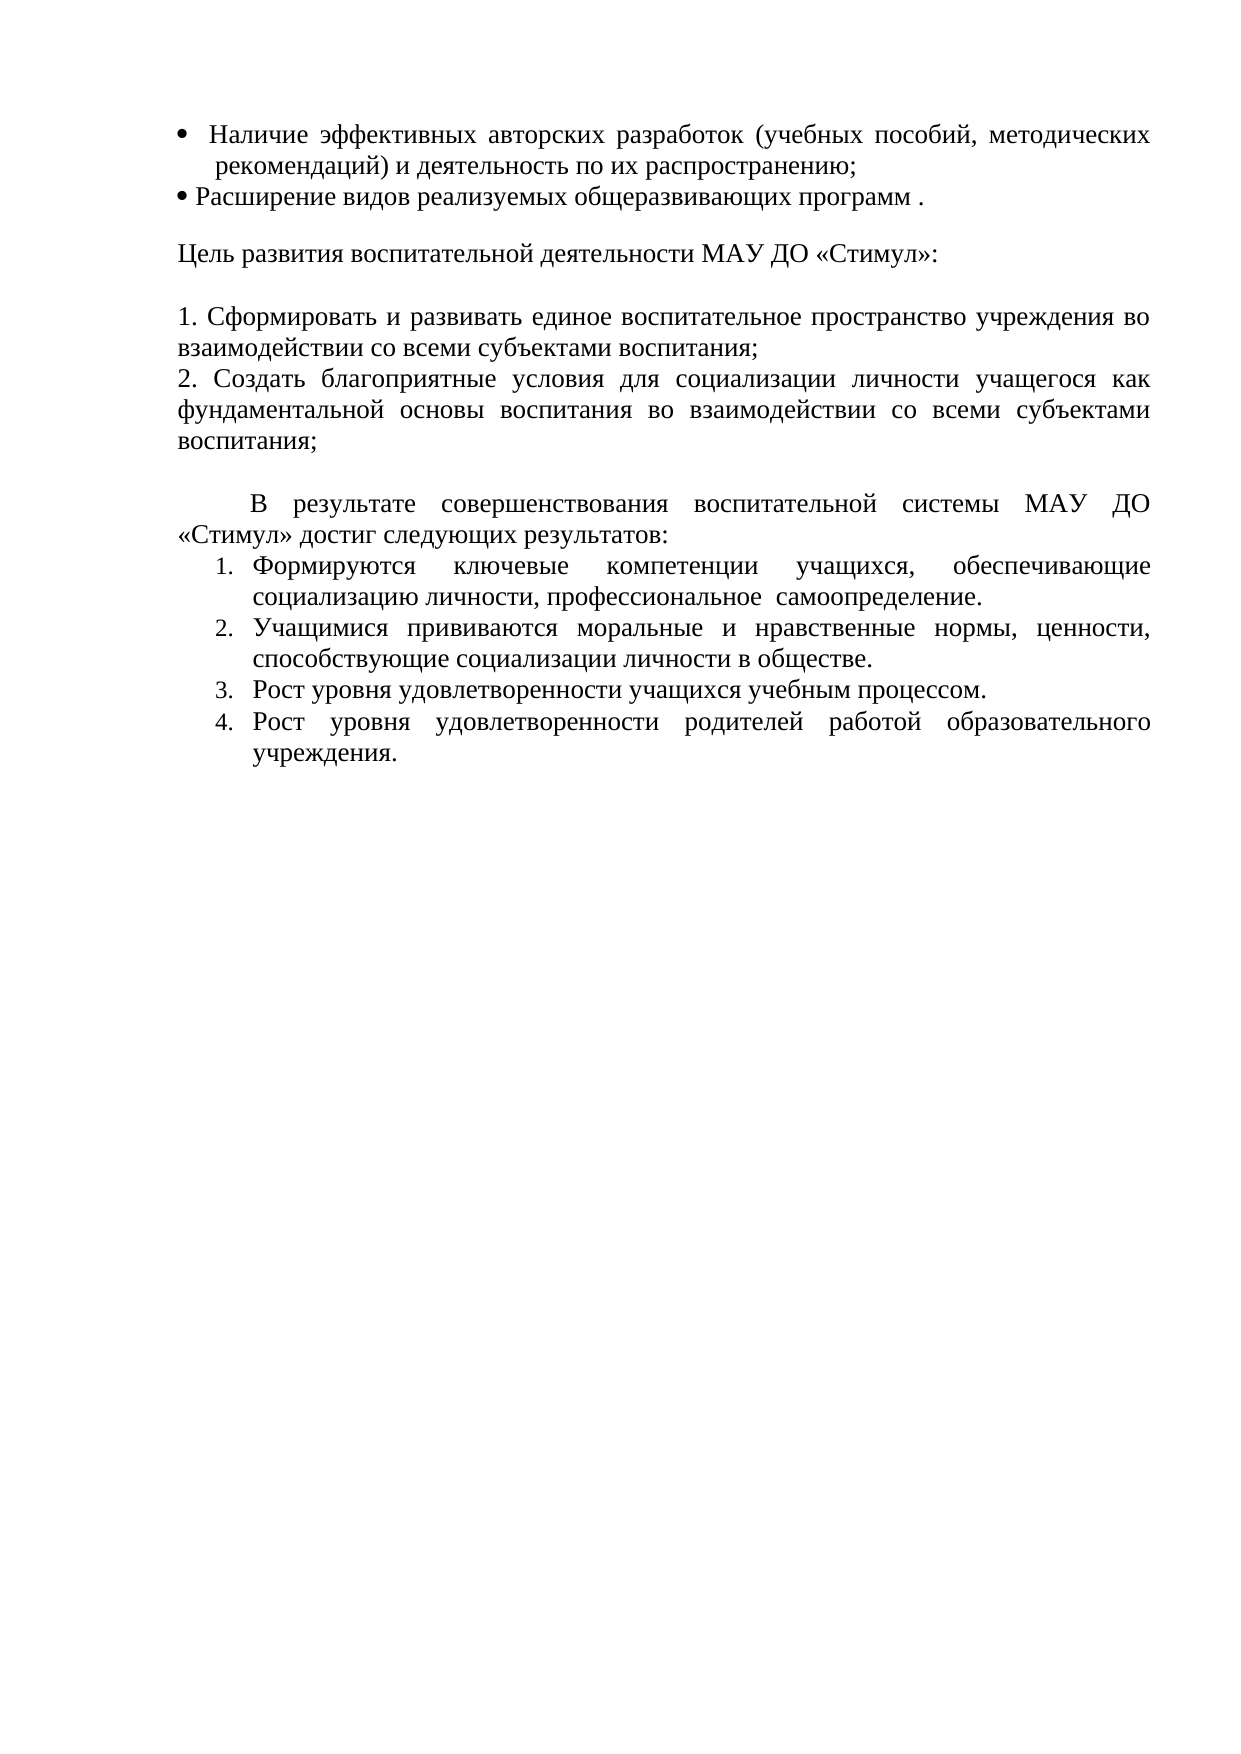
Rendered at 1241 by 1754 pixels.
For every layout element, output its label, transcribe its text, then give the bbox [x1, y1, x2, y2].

text  Наличие эффективных авторских разработок (учебных пособий, методических рекомендаций) и деятельность по их распространению; [177, 118, 1152, 181]
list Учащимися прививаются моральные и нравственные нормы, ценности, способствующие социализации личности в обществе. [215, 611, 1152, 673]
text Цель развития воспитательной деятельности МАУ ДО «Стимул»: [177, 237, 1152, 268]
list Формируются ключевые компетенции учащихся, обеспечивающие социализацию личности, профессиональное самоопределение. [215, 549, 1152, 611]
text  Расширение видов реализуемых общеразвивающих программ . [177, 181, 1152, 212]
list Рост уровня удовлетворенности родителей работой образовательного учреждения. [215, 705, 1152, 767]
list Рост уровня удовлетворенности учащихся учебным процессом. [215, 673, 1152, 705]
text 1. Сформировать и развивать единое воспитательное пространство учреждения во взаимодействии со всеми субъектами воспитания; [177, 300, 1152, 362]
text 2. Создать благоприятные условия для социализации личности учащегося как фундаментальной основы воспитания во взаимодействии со всеми субъектами воспитания; [177, 362, 1152, 455]
text В результате совершенствования воспитательной системы МАУ ДО «Стимул» достиг следующих результатов: [177, 487, 1152, 549]
